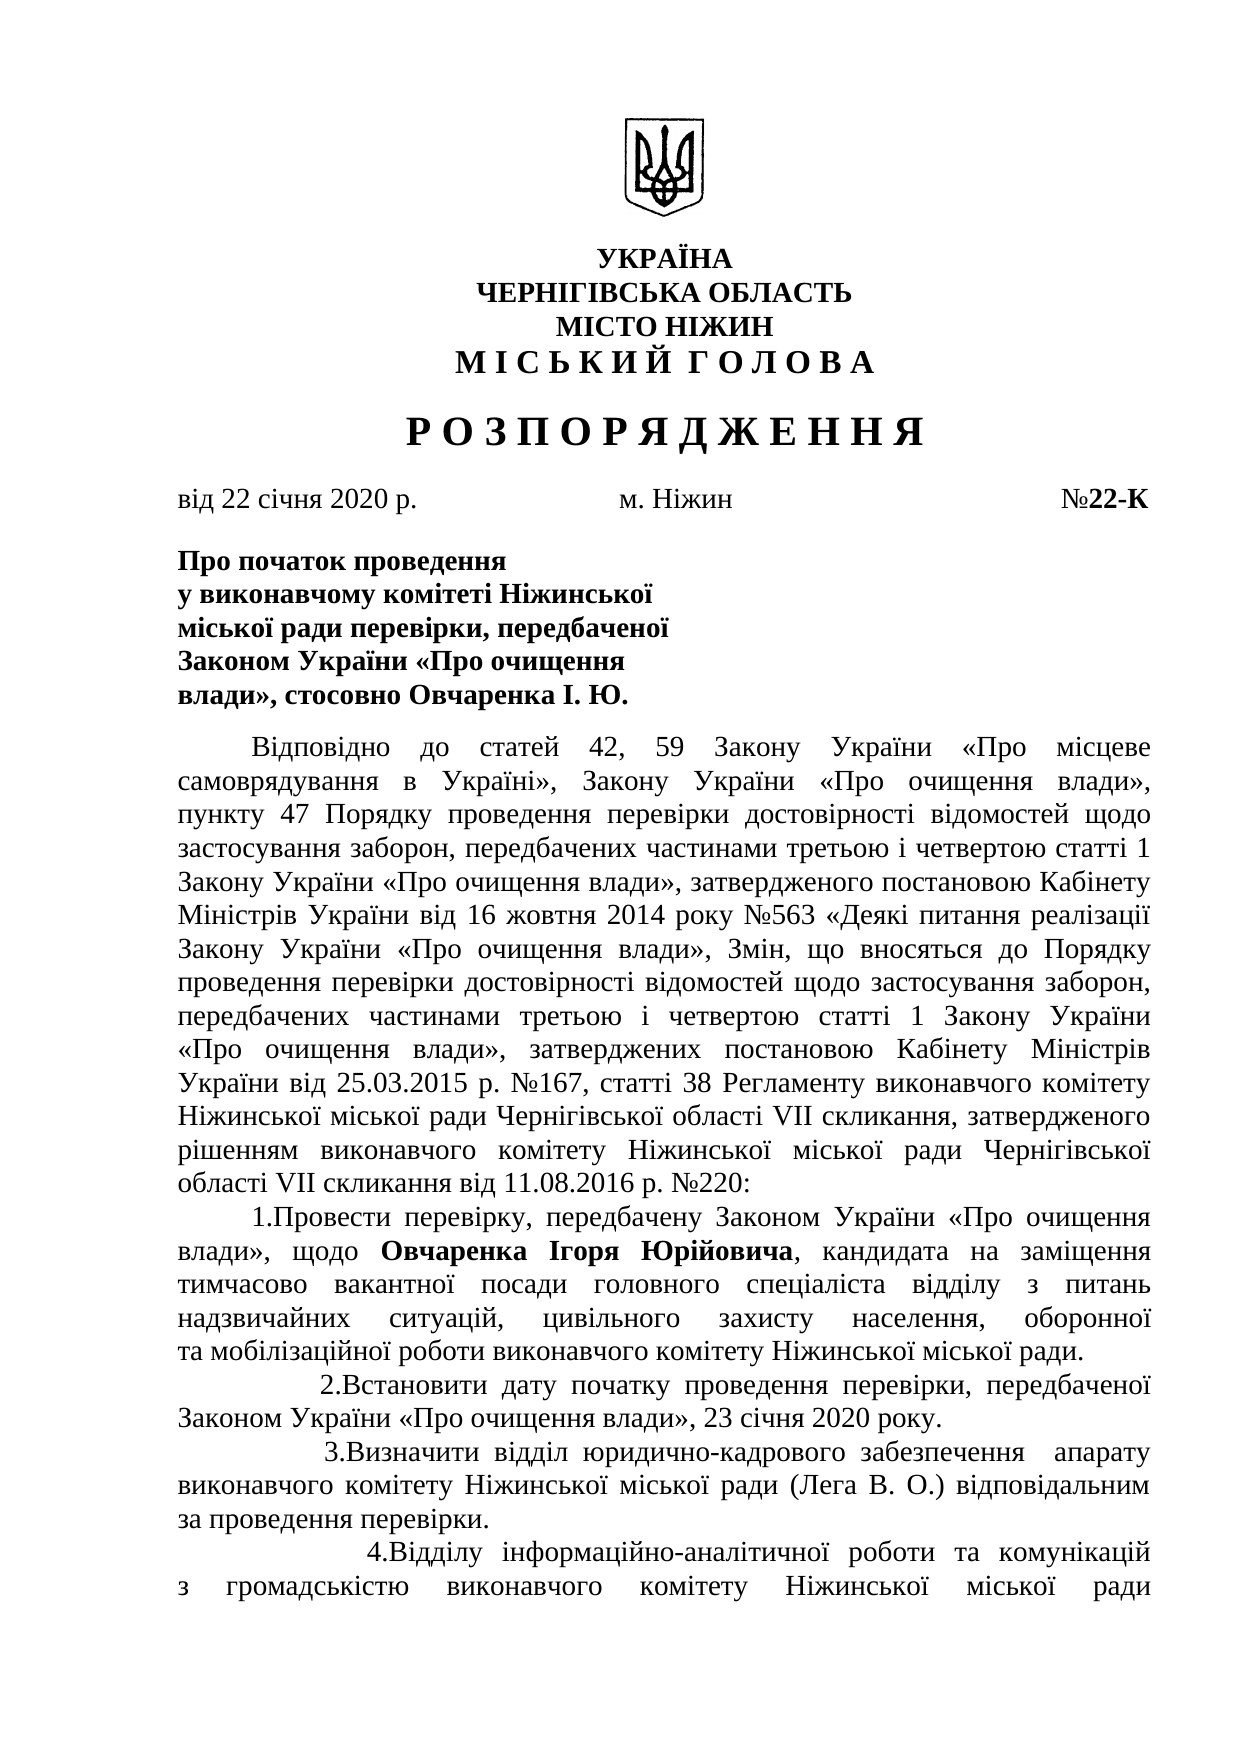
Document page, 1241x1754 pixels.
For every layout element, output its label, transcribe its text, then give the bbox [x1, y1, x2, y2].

text від 22 січня 2020 р. м. Ніжин №22-К [177, 481, 1152, 515]
text влади», стосовно Овчаренка І. Ю. [177, 677, 1152, 710]
text Відповідно до статей 42, 59 Закону України «Про місцеве самоврядування в Україні», Закону України «Про очищення влади», пункту 47 Порядку проведення перевірки достовірності відомостей щодо застосування заборон, передбачених частинами третьою і четвертою статті 1 Закону України «Про очищення влади», затвердженого постановою Кабінету Міністрів України від 16 жовтня 2014 року №563 «Деякі питання реалізації Закону України «Про очищення влади», Змін, що вносяться до Порядку проведення перевірки достовірності відомостей щодо застосування заборон, передбачених частинами третьою і четвертою статті 1 Закону України «Про очищення влади», затверджених постановою Кабінету Міністрів України від 25.03.2015 р. №167, статті 38 Регламенту виконавчого комітету Ніжинської міської ради Чернігівської області VІІ скликання, затвердженого рішенням виконавчого комітету Ніжинської міської ради Чернігівської області VІІ скликання від 11.08.2016 р. №220: [177, 729, 1152, 1199]
text міської ради перевірки, передбаченої [177, 610, 1152, 643]
picture [624, 118, 705, 217]
text ЧЕРНІГІВСЬКА ОБЛАСТЬ [177, 275, 1152, 309]
text Про початок проведення [177, 543, 1152, 576]
text Р О З П О Р Я Д Ж Е Н Н Я [177, 407, 1152, 455]
text Законом України «Про очищення [177, 643, 1152, 677]
text УКРАЇНА [177, 242, 1152, 275]
text 3.Визначити відділ юридично-кадрового забезпечення апарату виконавчого комітету Ніжинської міської ради (Лега В. О.) відповідальним за проведення перевірки. [177, 1434, 1152, 1534]
text МІСТО НІЖИН [177, 309, 1152, 342]
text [177, 1534, 1152, 1602]
text М І С Ь К И Й Г О Л О В А [177, 342, 1152, 381]
text у виконавчому комітеті Ніжинської [177, 576, 1152, 610]
text 1.Провести перевірку, передбачену Законом України «Про очищення влади», щодо Овчаренка Ігоря Юрійовича, кандидата на заміщення тимчасово вакантної посади головного спеціаліста відділу з питань надзвичайних ситуацій, цивільного захисту населення, оборонної та мобілізаційної роботи виконавчого комітету Ніжинської міської ради. [177, 1199, 1152, 1367]
text 2.Встановити дату початку проведення перевірки, передбаченої Законом України «Про очищення влади», 23 січня 2020 року. [177, 1367, 1152, 1434]
